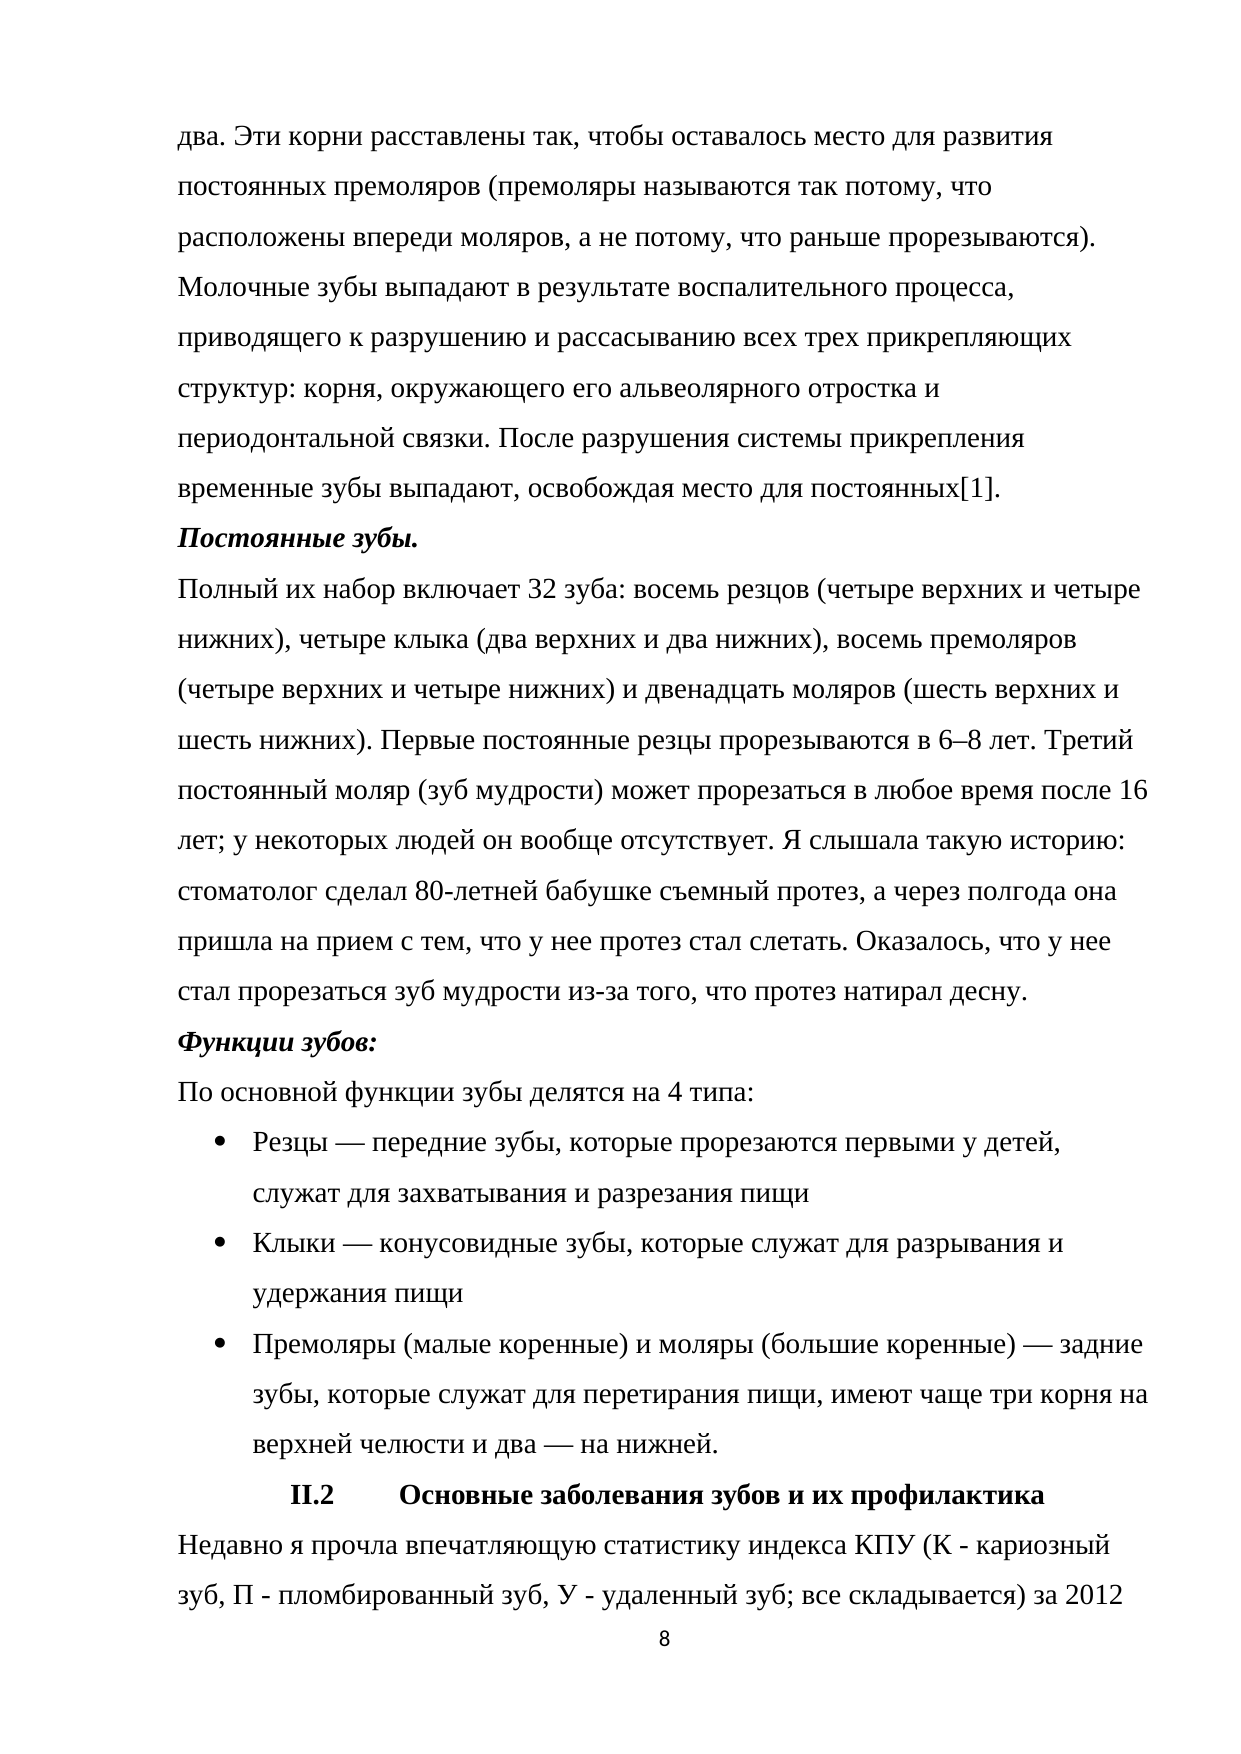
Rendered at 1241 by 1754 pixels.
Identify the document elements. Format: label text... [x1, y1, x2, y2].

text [177, 1527, 1152, 1611]
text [177, 118, 1152, 504]
text Постоянные зубы. [177, 521, 1152, 554]
list Премоляры (малые коренные) и моляры (большие коренные) — задние зубы, которые служат для перетирания пищи, имеют чаще три корня на верхней челюсти и два — на нижней. [215, 1326, 1152, 1460]
list Резцы — передние зубы, которые прорезаются первыми у детей, служат для захватывания и разрезания пищи [215, 1124, 1152, 1208]
list Основные заболевания зубов и их профилактика [290, 1477, 1152, 1510]
text По основной функции зубы делятся на 4 типа: [177, 1074, 1152, 1108]
list Клыки — конусовидные зубы, которые служат для разрывания и удержания пищи [215, 1225, 1152, 1309]
text Полный их набор включает 32 зуба: восемь резцов (четыре верхних и четыре нижних), четыре клыка (два верхних и два нижних), восемь премоляров (четыре верхних и четыре нижних) и двенадцать моляров (шесть верхних и шесть нижних). Первые постоянные резцы прорезываются в 6–8 лет. Третий постоянный моляр (зуб мудрости) может прорезаться в любое время после 16 лет; у некоторых людей он вообще отсутствует. Я слышала такую историю: стоматолог сделал 80-летней бабушке съемный протез, а через полгода она пришла на прием с тем, что у нее протез стал слетать. Оказалось, что у нее стал прорезаться зуб мудрости из-за того, что протез натирал десну. [177, 571, 1152, 1007]
text Функции зубов: [177, 1024, 1152, 1057]
